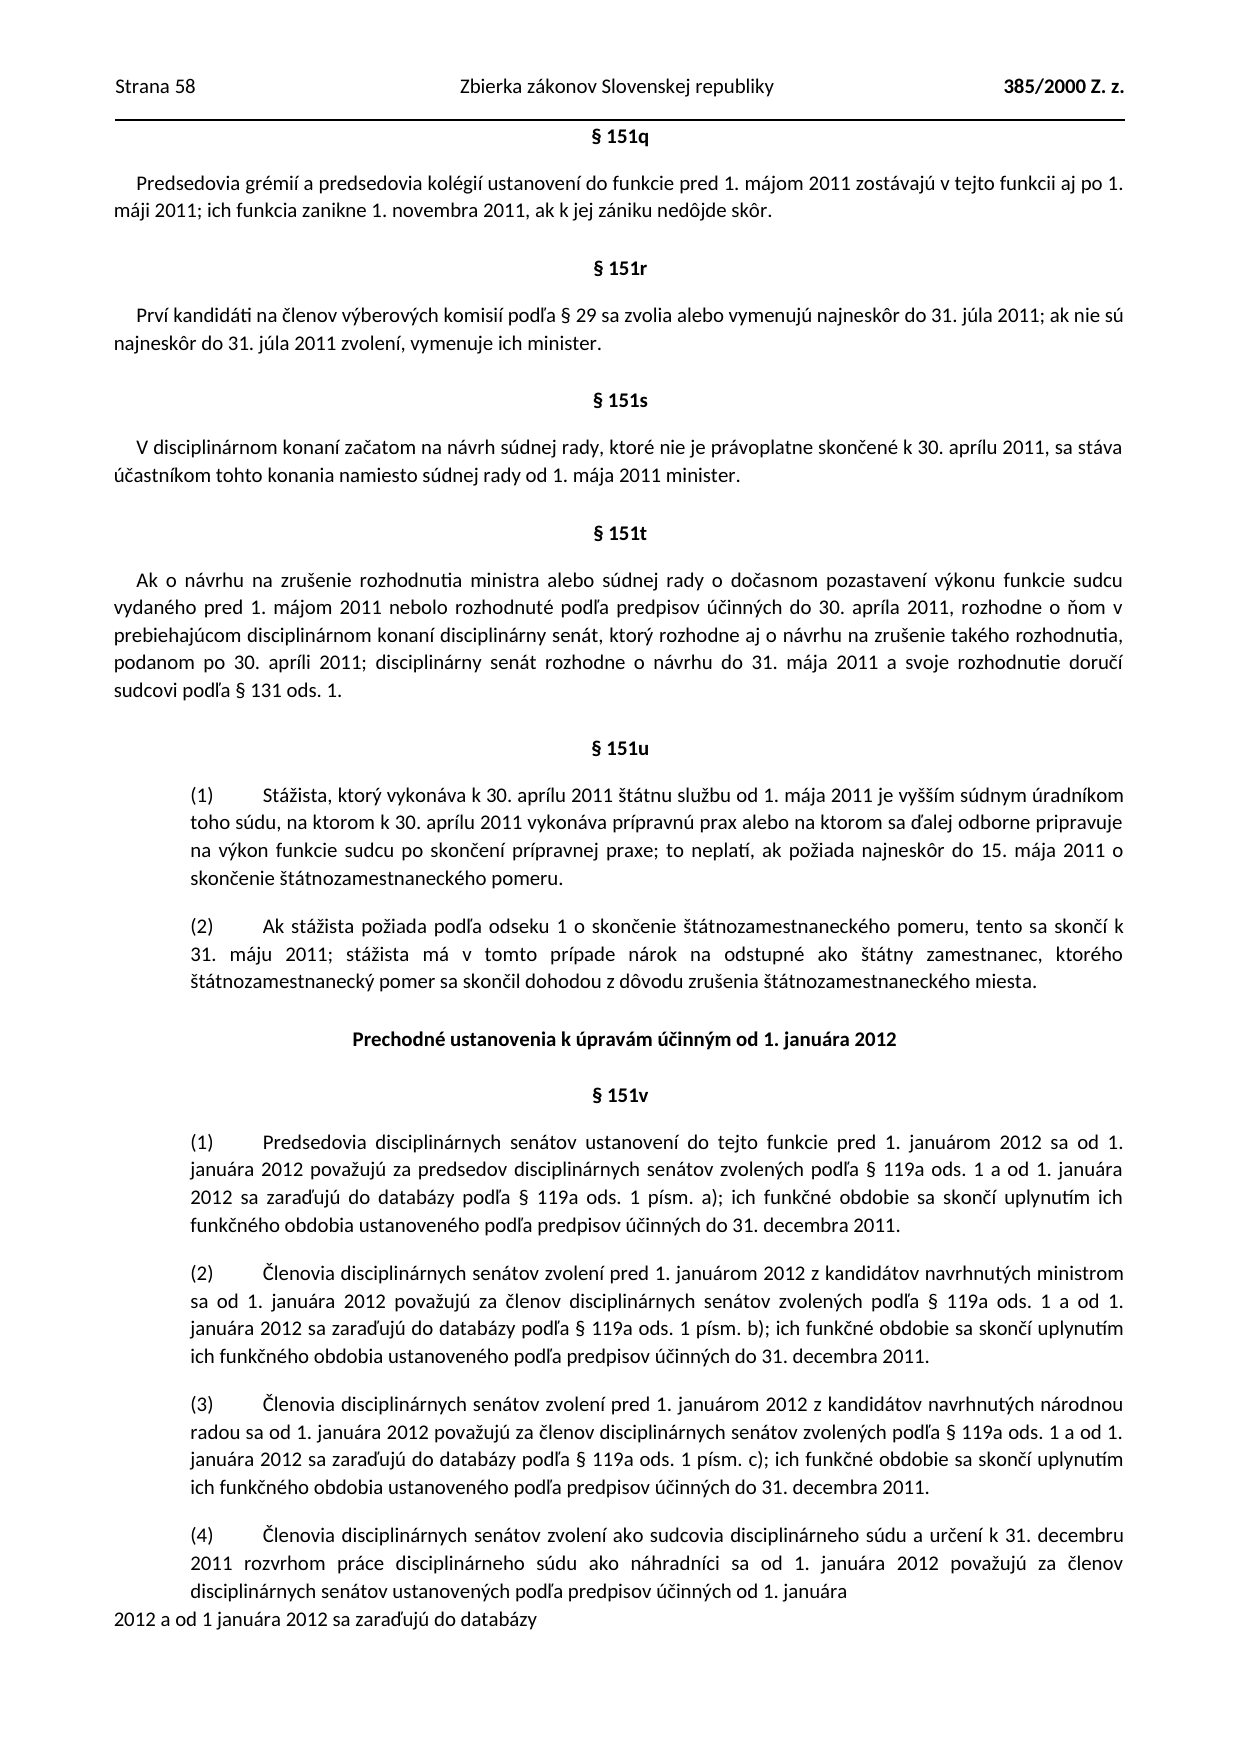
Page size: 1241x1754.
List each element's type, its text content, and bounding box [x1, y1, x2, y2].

text § 151q [143, 101, 1097, 148]
list Predsedovia disciplinárnych senátov ustanovení do tejto funkcie pred 1. januárom 2012 sa od 1. januára 2012 považujú za predsedov disciplinárnych senátov zvolených podľa § 119a ods. 1 a od 1. januára 2012 sa zaraďujú do databázy podľa § 119a ods. 1 písm. a); ich funkčné obdobie sa skončí uplynutím ich funkčného obdobia ustanoveného podľa predpisov účinných do 31. decembra 2011. [190, 1129, 1125, 1237]
list Ak stážista požiada podľa odseku 1 o skončenie štátnozamestnaneckého pomeru, tento sa skončí k 31. máju 2011; stážista má v tomto prípade nárok na odstupné ako štátny zamestnanec, ktorého štátnozamestnanecký pomer sa skončil dohodou z dôvodu zrušenia štátnozamestnaneckého miesta. [190, 913, 1125, 994]
text Predsedovia grémií a predsedovia kolégií ustanovení do funkcie pred 1. májom 2011 zostávajú v tejto funkcii aj po 1. máji 2011; ich funkcia zanikne 1. novembra 2011, ak k jej zániku nedôjde skôr. [113, 170, 1125, 223]
list Členovia disciplinárnych senátov zvolení pred 1. januárom 2012 z kandidátov navrhnutých národnou radou sa od 1. januára 2012 považujú za členov disciplinárnych senátov zvolených podľa § 119a ods. 1 a od 1. januára 2012 sa zaraďujú do databázy podľa § 119a ods. 1 písm. c); ich funkčné obdobie sa skončí uplynutím ich funkčného obdobia ustanoveného podľa predpisov účinných do 31. decembra 2011. [190, 1391, 1125, 1500]
text § 151t [143, 520, 1097, 545]
list Členovia disciplinárnych senátov zvolení ako sudcovia disciplinárneho súdu a určení k 31. decembru 2011 rozvrhom práce disciplinárneho súdu ako náhradníci sa od 1. januára 2012 považujú za členov disciplinárnych senátov ustanovených podľa predpisov účinných od 1. januára [190, 1523, 1125, 1603]
list Stážista, ktorý vykonáva k 30. aprílu 2011 štátnu službu od 1. mája 2011 je vyšším súdnym úradníkom toho súdu, na ktorom k 30. aprílu 2011 vykonáva prípravnú prax alebo na ktorom sa ďalej odborne pripravuje na výkon funkcie sudcu po skončení prípravnej praxe; to neplatí, ak požiada najneskôr do 15. mája 2011 o skončenie štátnozamestnaneckého pomeru. [190, 782, 1125, 890]
text § 151r [143, 255, 1097, 281]
text § 151s [143, 388, 1097, 413]
text 2012 a od 1 januára 2012 sa zaraďujú do databázy [113, 1606, 1125, 1631]
text Ak o návrhu na zrušenie rozhodnutia ministra alebo súdnej rady o dočasnom pozastavení výkonu funkcie sudcu vydaného pred 1. májom 2011 nebolo rozhodnuté podľa predpisov účinných do 30. apríla 2011, rozhodne o ňom v prebiehajúcom disciplinárnom konaní disciplinárny senát, ktorý rozhodne aj o návrhu na zrušenie takého rozhodnutia, podanom po 30. apríli 2011; disciplinárny senát rozhodne o návrhu do 31. mája 2011 a svoje rozhodnutie doručí sudcovi podľa § 131 ods. 1. [113, 567, 1125, 703]
text Prví kandidáti na členov výberových komisií podľa § 29 sa zvolia alebo vymenujú najneskôr do 31. júla 2011; ak nie sú najneskôr do 31. júla 2011 zvolení, vymenuje ich minister. [113, 302, 1125, 355]
list Členovia disciplinárnych senátov zvolení pred 1. januárom 2012 z kandidátov navrhnutých ministrom sa od 1. januára 2012 považujú za členov disciplinárnych senátov zvolených podľa § 119a ods. 1 a od 1. januára 2012 sa zaraďujú do databázy podľa § 119a ods. 1 písm. b); ich funkčné obdobie sa skončí uplynutím ich funkčného obdobia ustanoveného podľa predpisov účinných do 31. decembra 2011. [190, 1260, 1125, 1368]
text Prechodné ustanovenia k úpravám účinným od 1. januára 2012 [143, 1026, 1106, 1052]
text V disciplinárnom konaní začatom na návrh súdnej rady, ktoré nie je právoplatne skončené k 30. aprílu 2011, sa stáva účastníkom tohto konania namiesto súdnej rady od 1. mája 2011 minister. [113, 434, 1125, 487]
text § 151v [143, 1082, 1097, 1108]
text § 151u [143, 735, 1097, 761]
